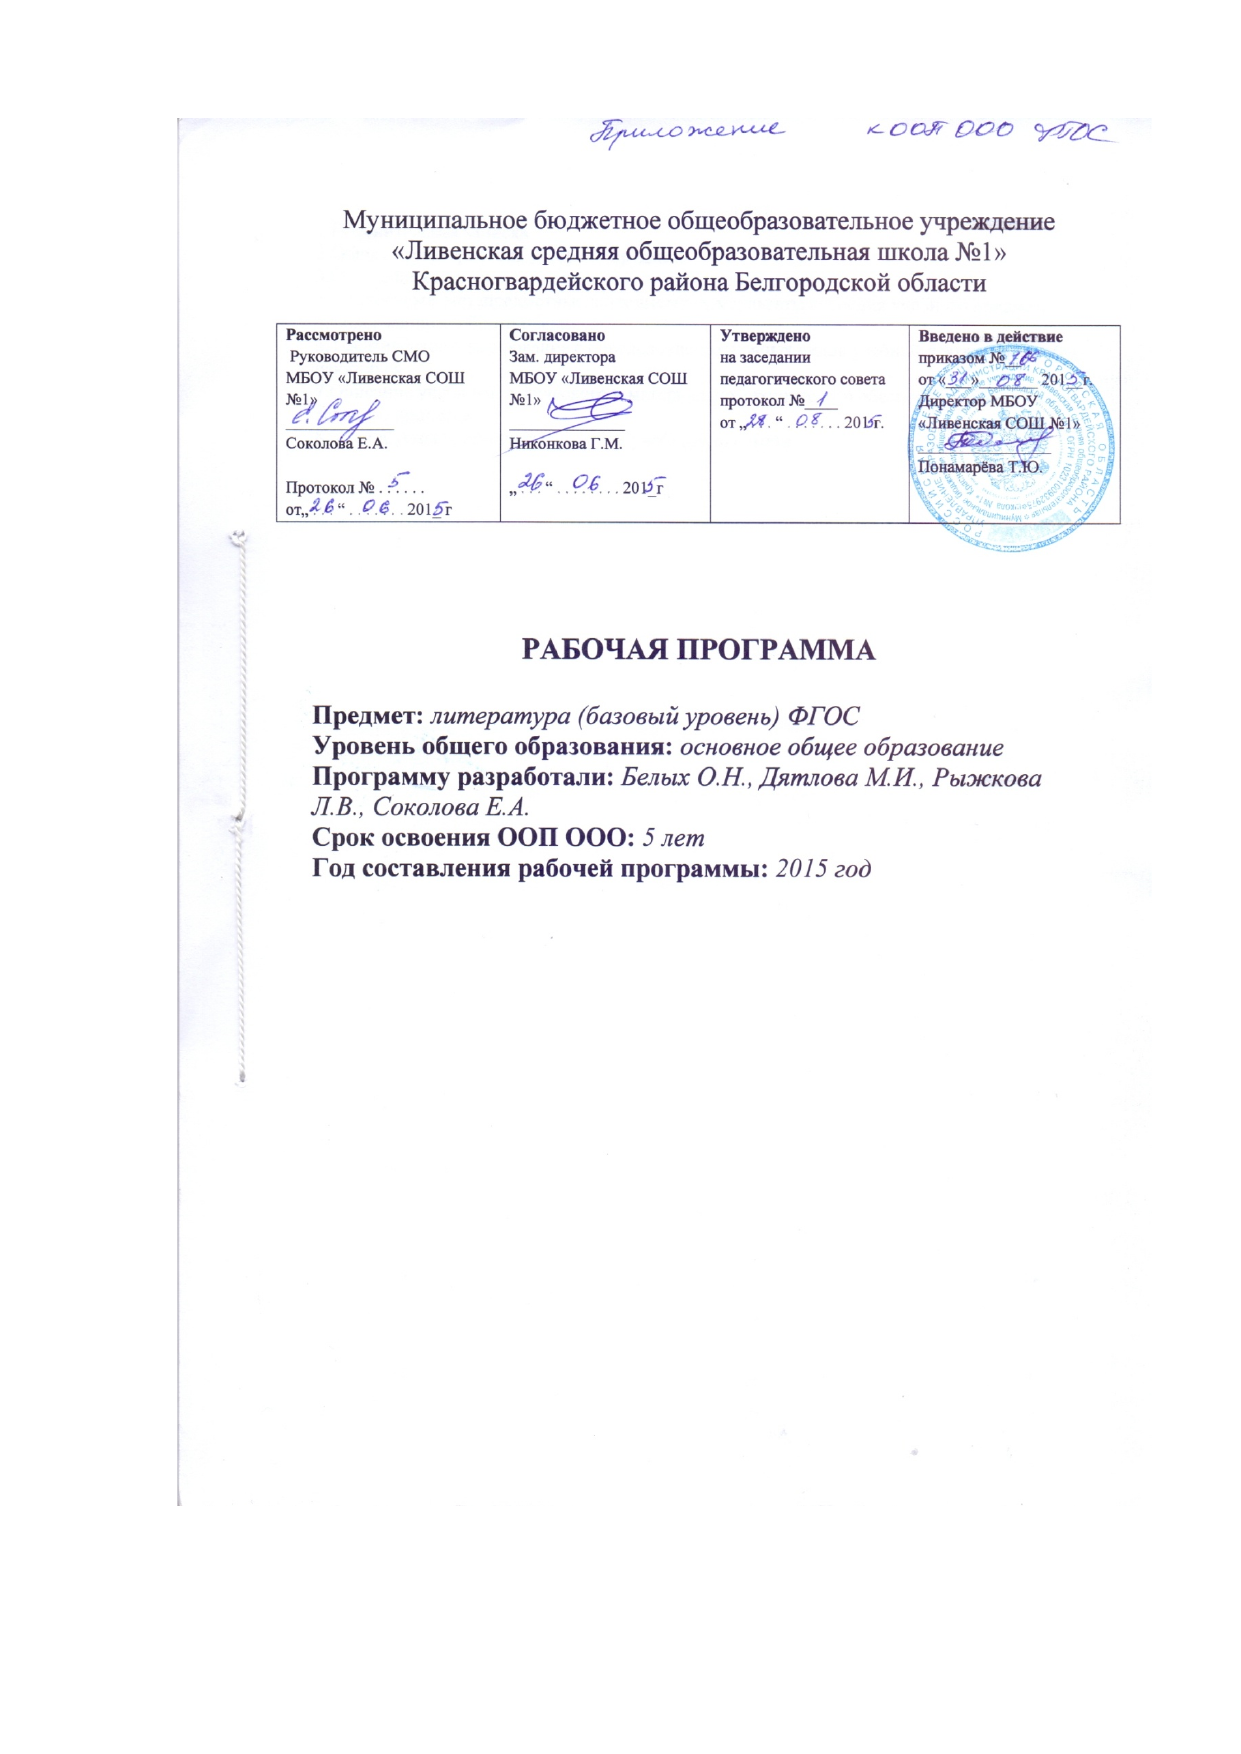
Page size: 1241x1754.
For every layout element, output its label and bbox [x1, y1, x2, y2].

picture [177, 118, 1152, 1506]
